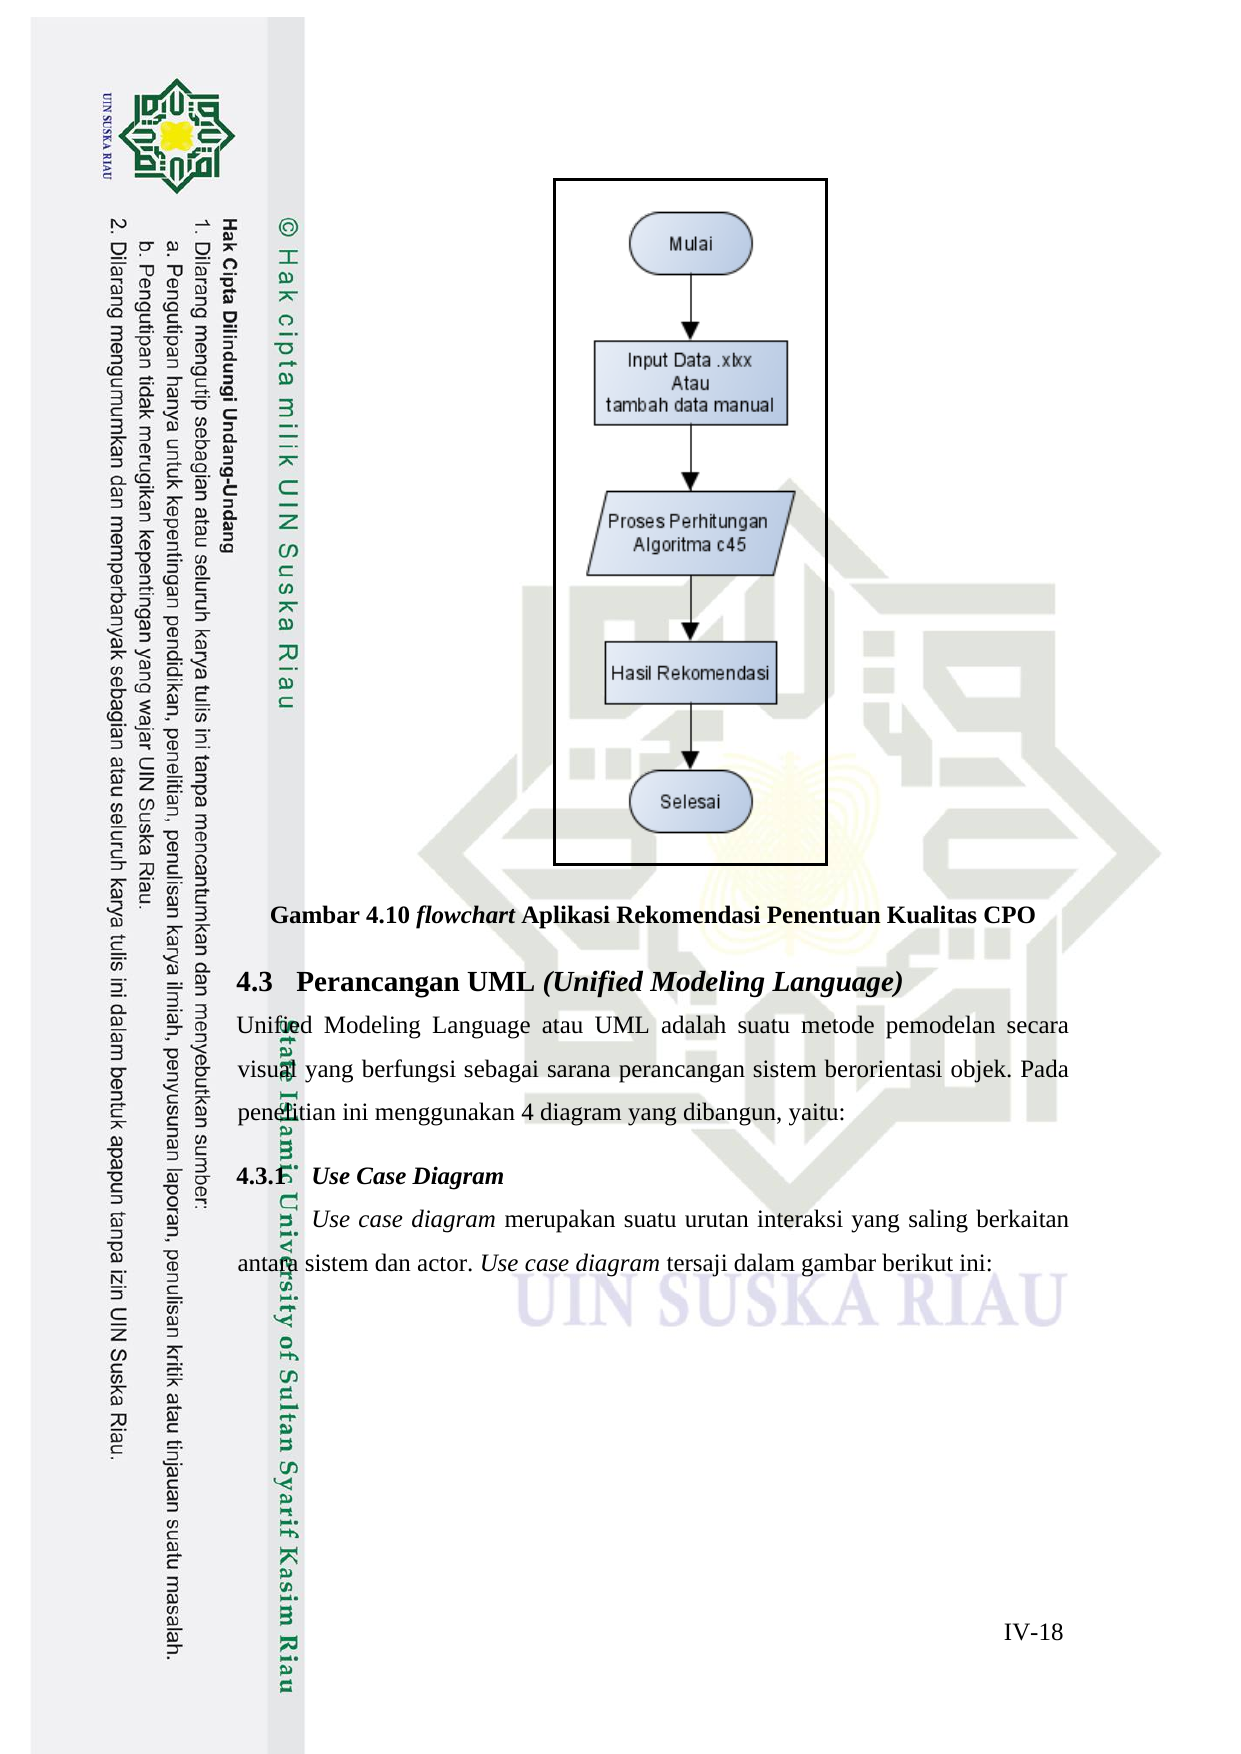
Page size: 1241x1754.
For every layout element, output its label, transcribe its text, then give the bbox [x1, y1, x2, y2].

text Unified Modeling Language atau UML adalah suatu metode pemodelan secara visual yang berfungsi sebagai sarana perancangan sistem berorientasi objek. Pada penelitian ini menggunakan 4 diagram yang dibangun, yaitu: [236, 1010, 1070, 1126]
subtitle Perancangan UML (Unified Modeling Language) [236, 964, 1070, 998]
picture [30, 17, 1241, 1754]
text Use case diagram merupakan suatu urutan interaksi yang saling berkaitan antara sistem dan actor. Use case diagram tersaji dalam gambar berikut ini: [237, 1204, 1070, 1276]
text Gambar 4.10 flowchart Aplikasi Rekomendasi Penentuan Kualitas CPO [236, 901, 1070, 929]
subtitle Use Case Diagram [236, 1161, 1070, 1190]
